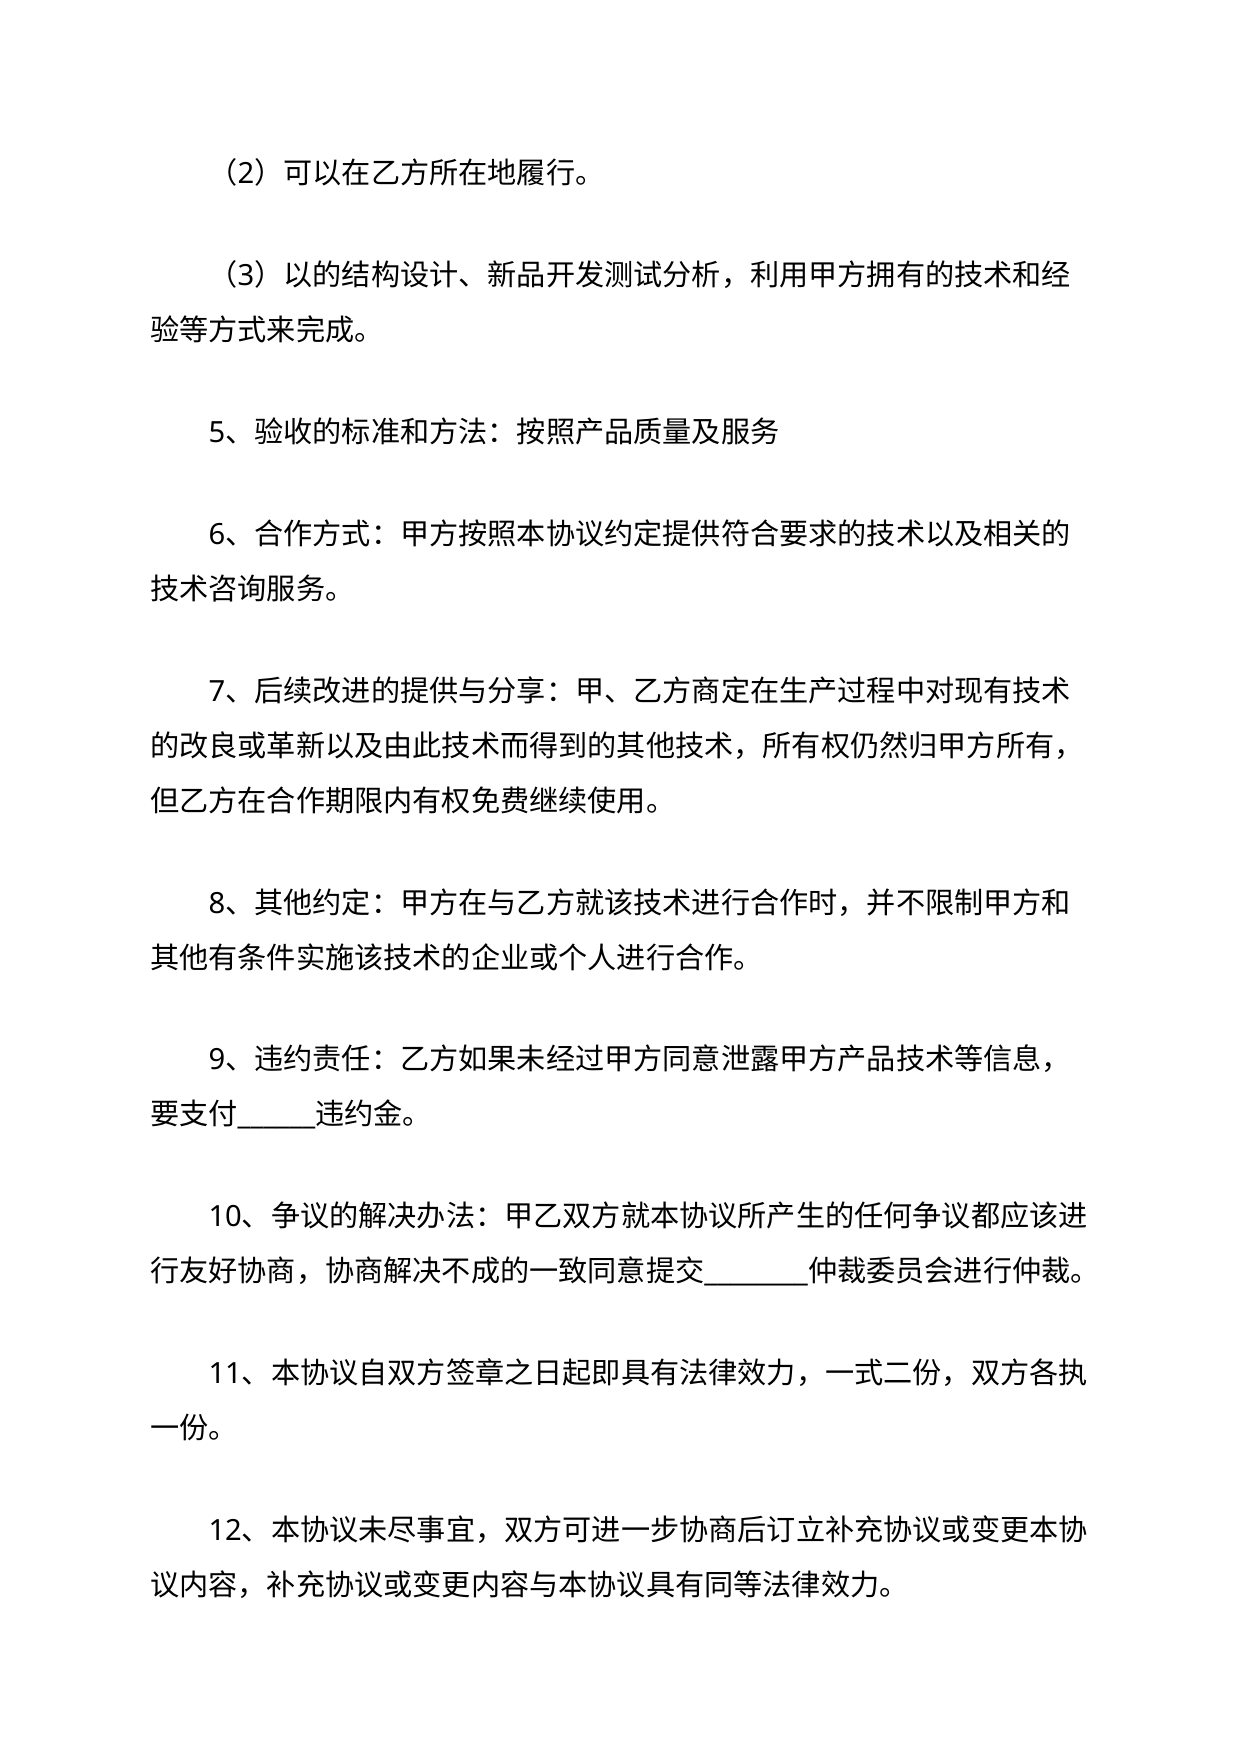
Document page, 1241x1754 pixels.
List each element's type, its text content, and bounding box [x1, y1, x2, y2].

text （2）可以在乙方所在地履行。 [150, 150, 1090, 192]
text 8、其他约定：甲方在与乙方就该技术进行合作时，并不限制甲方和其他有条件实施该技术的企业或个人进行合作。 [150, 879, 1090, 976]
text 5、验收的标准和方法：按照产品质量及服务 [150, 409, 1090, 451]
text 10、争议的解决办法：甲乙双方就本协议所产生的任何争议都应该进行友好协商，协商解决不成的一致同意提交________仲裁委员会进行仲裁。 [150, 1193, 1090, 1290]
text 12、本协议未尽事宜，双方可进一步协商后订立补充协议或变更本协议内容，补充协议或变更内容与本协议具有同等法律效力。 [150, 1507, 1090, 1604]
text 7、后续改进的提供与分享：甲、乙方商定在生产过程中对现有技术的改良或革新以及由此技术而得到的其他技术，所有权仍然归甲方所有，但乙方在合作期限内有权免费继续使用。 [150, 667, 1090, 820]
text （3）以的结构设计、新品开发测试分析，利用甲方拥有的技术和经验等方式来完成。 [150, 252, 1090, 349]
text 11、本协议自双方签章之日起即具有法律效力，一式二份，双方各执一份。 [150, 1350, 1090, 1447]
text 6、合作方式：甲方按照本协议约定提供符合要求的技术以及相关的技术咨询服务。 [150, 511, 1090, 608]
text 9、违约责任：乙方如果未经过甲方同意泄露甲方产品技术等信息，要支付______违约金。 [150, 1036, 1090, 1133]
